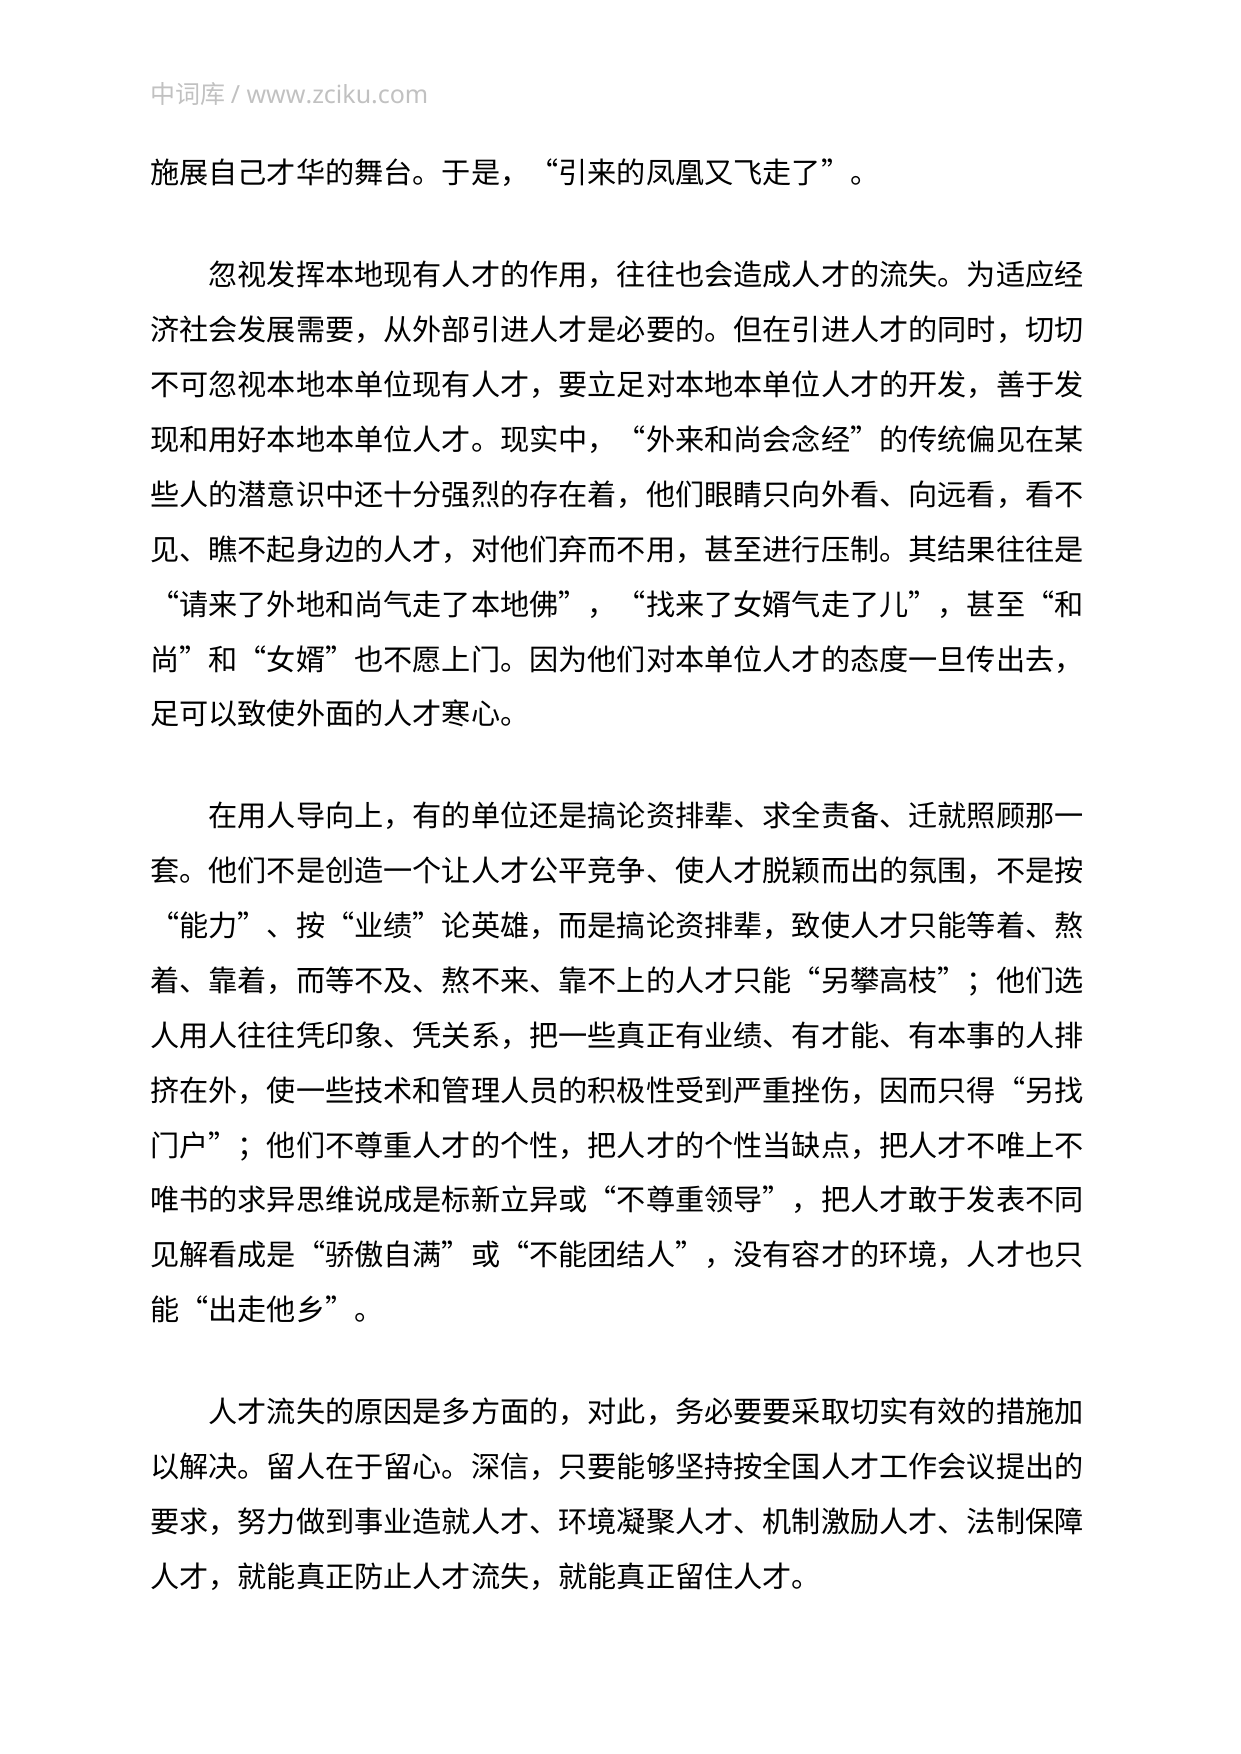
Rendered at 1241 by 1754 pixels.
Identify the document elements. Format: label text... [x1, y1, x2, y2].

text 人才流失的原因是多方面的，对此，务必要要采取切实有效的措施加以解决。留人在于留心。深信，只要能够坚持按全国人才工作会议提出的要求，努力做到事业造就人才、环境凝聚人才、机制激励人才、法制保障人才，就能真正防止人才流失，就能真正留住人才。 [150, 1388, 1090, 1596]
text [150, 150, 1090, 192]
text 忽视发挥本地现有人才的作用，往往也会造成人才的流失。为适应经济社会发展需要，从外部引进人才是必要的。但在引进人才的同时，切切不可忽视本地本单位现有人才，要立足对本地本单位人才的开发，善于发现和用好本地本单位人才。现实中，“外来和尚会念经”的传统偏见在某些人的潜意识中还十分强烈的存在着，他们眼睛只向外看、向远看，看不见、瞧不起身边的人才，对他们弃而不用，甚至进行压制。其结果往往是“请来了外地和尚气走了本地佛”，“找来了女婿气走了儿”，甚至“和尚”和“女婿”也不愿上门。因为他们对本单位人才的态度一旦传出去，足可以致使外面的人才寒心。 [150, 252, 1090, 733]
text 在用人导向上，有的单位还是搞论资排辈、求全责备、迁就照顾那一套。他们不是创造一个让人才公平竞争、使人才脱颖而出的氛围，不是按“能力”、按“业绩”论英雄，而是搞论资排辈，致使人才只能等着、熬着、靠着，而等不及、熬不来、靠不上的人才只能“另攀高枝”；他们选人用人往往凭印象、凭关系，把一些真正有业绩、有才能、有本事的人排挤在外，使一些技术和管理人员的积极性受到严重挫伤，因而只得“另找门户”；他们不尊重人才的个性，把人才的个性当缺点，把人才不唯上不唯书的求异思维说成是标新立异或“不尊重领导”，把人才敢于发表不同见解看成是“骄傲自满”或“不能团结人”，没有容才的环境，人才也只能“出走他乡”。 [150, 793, 1090, 1329]
